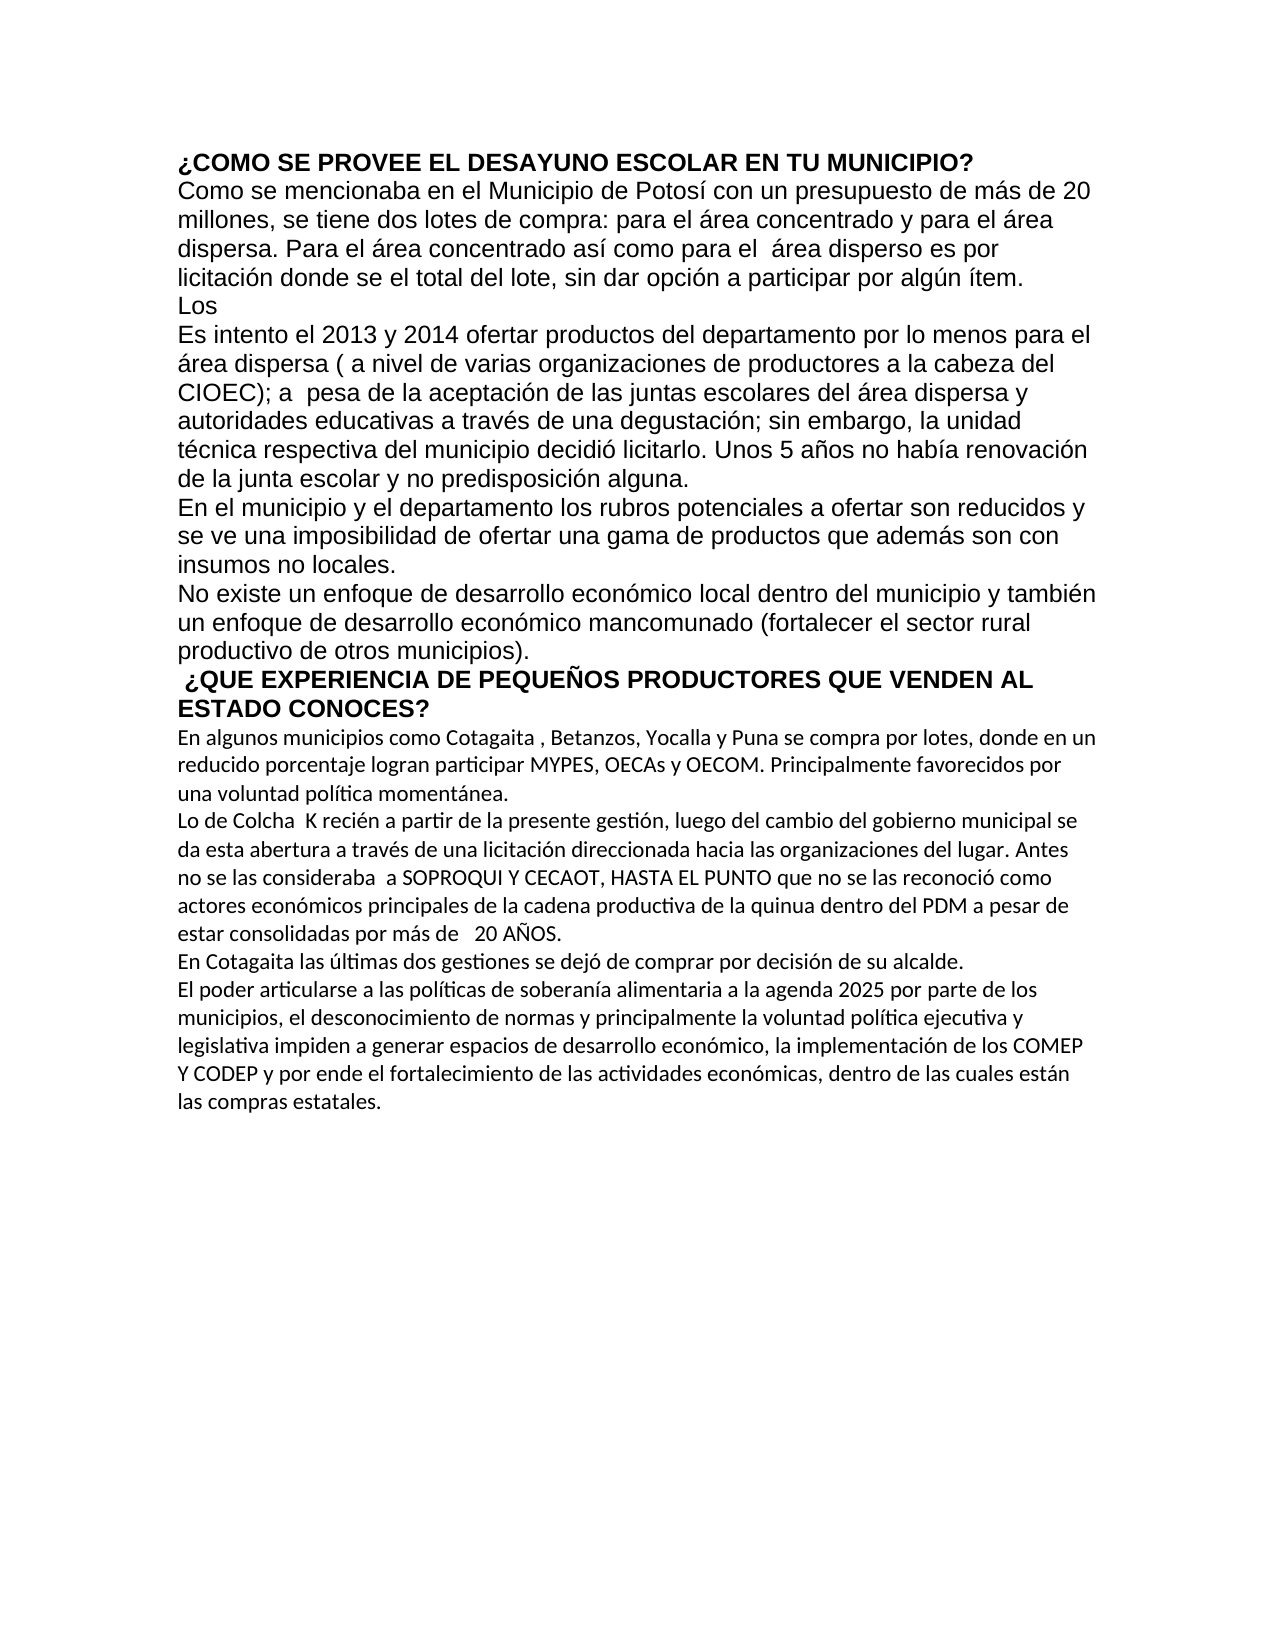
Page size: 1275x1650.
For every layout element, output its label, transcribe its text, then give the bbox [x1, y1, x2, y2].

text En Cotagaita las últimas dos gestiones se dejó de comprar por decisión de su alcalde. [177, 947, 1098, 975]
text No existe un enfoque de desarrollo económico local dentro del municipio y también un enfoque de desarrollo económico mancomunado (fortalecer el sector rural productivo de otros municipios). [177, 579, 1098, 665]
text ¿COMO SE PROVEE EL DESAYUNO ESCOLAR EN TU MUNICIPIO? [177, 148, 1098, 176]
text En algunos municipios como Cotagaita , Betanzos, Yocalla y Puna se compra por lotes, donde en un reducido porcentaje logran participar MYPES, OECAs y OECOM. Principalmente favorecidos por una voluntad política momentánea. [177, 723, 1098, 807]
text El poder articularse a las políticas de soberanía alimentaria a la agenda 2025 por parte de los municipios, el desconocimiento de normas y principalmente la voluntad política ejecutiva y legislativa impiden a generar espacios de desarrollo económico, la implementación de los COMEP Y CODEP y por ende el fortalecimiento de las actividades económicas, dentro de las cuales están las compras estatales. [177, 975, 1098, 1115]
text En el municipio y el departamento los rubros potenciales a ofertar son reducidos y se ve una imposibilidad de ofertar una gama de productos que además son con insumos no locales. [177, 493, 1098, 579]
text Los [177, 291, 1098, 320]
text Es intento el 2013 y 2014 ofertar productos del departamento por lo menos para el área dispersa ( a nivel de varias organizaciones de productores a la cabeza del CIOEC); a pesa de la aceptación de las juntas escolares del área dispersa y autoridades educativas a través de una degustación; sin embargo, la unidad técnica respectiva del municipio decidió licitarlo. Unos 5 años no había renovación de la junta escolar y no predisposición alguna. [177, 320, 1098, 493]
text Lo de Colcha K recién a partir de la presente gestión, luego del cambio del gobierno municipal se da esta abertura a través de una licitación direccionada hacia las organizaciones del lugar. Antes no se las consideraba a SOPROQUI Y CECAOT, HASTA EL PUNTO que no se las reconoció como actores económicos principales de la cadena productiva de la quinua dentro del PDM a pesar de estar consolidadas por más de 20 AÑOS. [177, 807, 1098, 947]
text ¿QUE EXPERIENCIA DE PEQUEÑOS PRODUCTORES QUE VENDEN AL ESTADO CONOCES? [177, 665, 1098, 723]
text Como se mencionaba en el Municipio de Potosí con un presupuesto de más de 20 millones, se tiene dos lotes de compra: para el área concentrado y para el área dispersa. Para el área concentrado así como para el área disperso es por licitación donde se el total del lote, sin dar opción a participar por algún ítem. [177, 176, 1098, 291]
